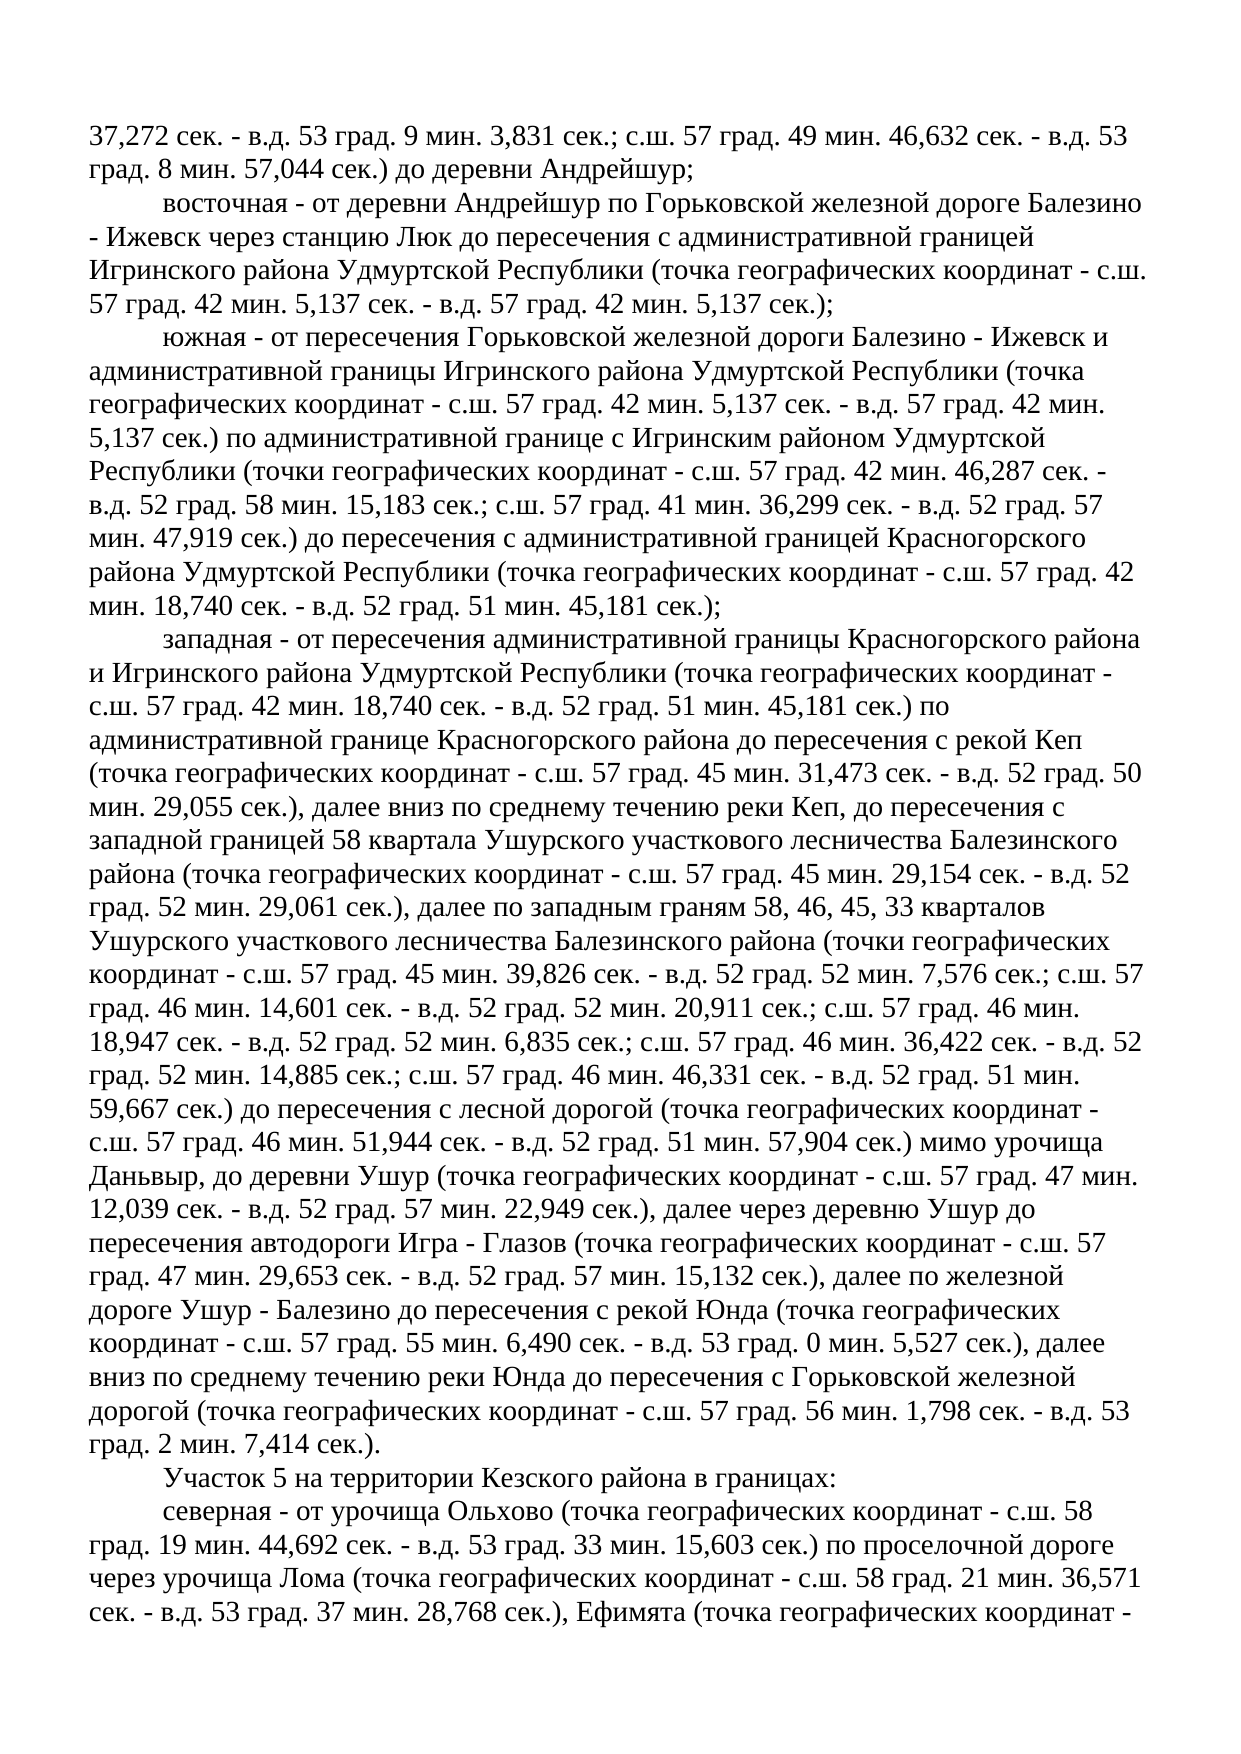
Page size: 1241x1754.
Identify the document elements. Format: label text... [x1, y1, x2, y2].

text южная - от пересечения Горьковской железной дороги Балезино - Ижевск и административной границы Игринского района Удмуртской Республики (точка географических координат - с.ш. 57 град. 42 мин. 5,137 сек. - в.д. 57 град. 42 мин. 5,137 сек.) по административной границе с Игринским районом Удмуртской Республики (точки географических координат - с.ш. 57 град. 42 мин. 46,287 сек. - в.д. 52 град. 58 мин. 15,183 сек.; с.ш. 57 град. 41 мин. 36,299 сек. - в.д. 52 град. 57 мин. 47,919 сек.) до пересечения с административной границей Красногорского района Удмуртской Республики (точка географических координат - с.ш. 57 град. 42 мин. 18,740 сек. - в.д. 52 град. 51 мин. 45,181 сек.); [89, 319, 1152, 621]
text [89, 118, 1152, 185]
text Участок 5 на территории Кезского района в границах: [89, 1460, 1152, 1493]
text восточная - от деревни Андрейшур по Горьковской железной дороге Балезино - Ижевск через станцию Люк до пересечения с административной границей Игринского района Удмуртской Республики (точка географических координат - с.ш. 57 град. 42 мин. 5,137 сек. - в.д. 57 град. 42 мин. 5,137 сек.); [89, 185, 1152, 319]
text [89, 1493, 1152, 1627]
text западная - от пересечения административной границы Красногорского района и Игринского района Удмуртской Республики (точка географических координат - с.ш. 57 град. 42 мин. 18,740 сек. - в.д. 52 град. 51 мин. 45,181 сек.) по административной границе Красногорского района до пересечения с рекой Кеп (точка географических координат - с.ш. 57 град. 45 мин. 31,473 сек. - в.д. 52 град. 50 мин. 29,055 сек.), далее вниз по среднему течению реки Кеп, до пересечения с западной границей 58 квартала Ушурского участкового лесничества Балезинского района (точка географических координат - с.ш. 57 град. 45 мин. 29,154 сек. - в.д. 52 град. 52 мин. 29,061 сек.), далее по западным граням 58, 46, 45, 33 кварталов Ушурского участкового лесничества Балезинского района (точки географических координат - с.ш. 57 град. 45 мин. 39,826 сек. - в.д. 52 град. 52 мин. 7,576 сек.; с.ш. 57 град. 46 мин. 14,601 сек. - в.д. 52 град. 52 мин. 20,911 сек.; с.ш. 57 град. 46 мин. 18,947 сек. - в.д. 52 град. 52 мин. 6,835 сек.; с.ш. 57 град. 46 мин. 36,422 сек. - в.д. 52 град. 52 мин. 14,885 сек.; с.ш. 57 град. 46 мин. 46,331 сек. - в.д. 52 град. 51 мин. 59,667 сек.) до пересечения с лесной дорогой (точка географических координат - с.ш. 57 град. 46 мин. 51,944 сек. - в.д. 52 град. 51 мин. 57,904 сек.) мимо урочища Даньвыр, до деревни Ушур (точка географических координат - с.ш. 57 град. 47 мин. 12,039 сек. - в.д. 52 град. 57 мин. 22,949 сек.), далее через деревню Ушур до пересечения автодороги Игра - Глазов (точка географических координат - с.ш. 57 град. 47 мин. 29,653 сек. - в.д. 52 град. 57 мин. 15,132 сек.), далее по железной дороге Ушур - Балезино до пересечения с рекой Юнда (точка географических координат - с.ш. 57 град. 55 мин. 6,490 сек. - в.д. 53 град. 0 мин. 5,527 сек.), далее вниз по среднему течению реки Юнда до пересечения с Горьковской железной дорогой (точка географических координат - с.ш. 57 град. 56 мин. 1,798 сек. - в.д. 53 град. 2 мин. 7,414 сек.). [89, 621, 1152, 1460]
